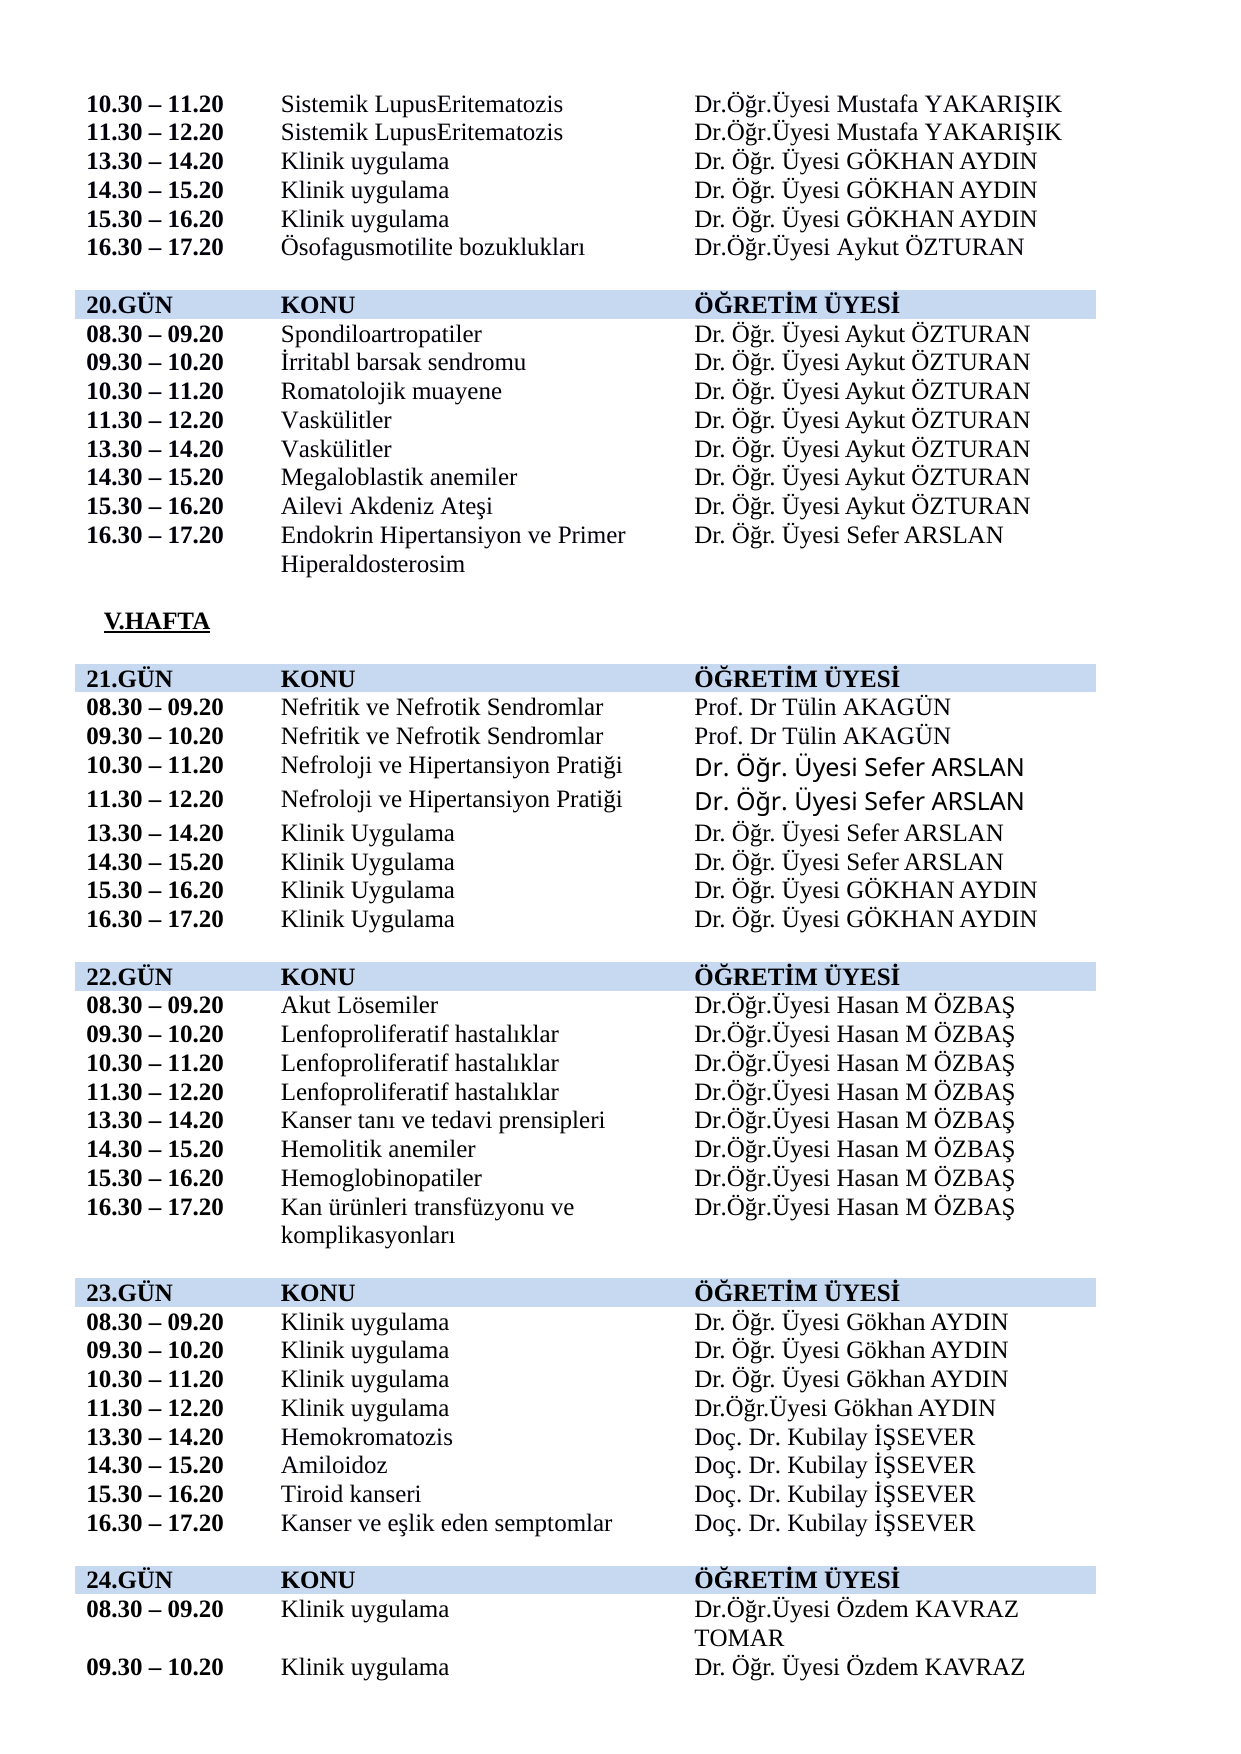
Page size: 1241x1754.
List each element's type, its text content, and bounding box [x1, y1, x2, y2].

table_cell 11.30 – 12.20 [75, 405, 269, 434]
table_cell Dr. Öğr. Üyesi Sefer ARSLAN [683, 784, 1096, 818]
table_cell Dr.Öğr.Üyesi Hasan M ÖZBAŞ [683, 1048, 1096, 1077]
table_cell Dr. Öğr. Üyesi Aykut ÖZTURAN [683, 376, 1096, 405]
table_cell Vaskülitler [269, 405, 683, 434]
table_cell Klinik uygulama [269, 204, 683, 232]
table_cell Kanser tanı ve tedavi prensipleri [269, 1106, 683, 1134]
table_cell 09.30 – 10.20 [75, 721, 269, 750]
table_cell Megaloblastik anemiler [269, 463, 683, 491]
table_cell Doç. Dr. Kubilay İŞSEVER [683, 1479, 1096, 1508]
table_header KONU [269, 664, 683, 692]
table_header ÖĞRETİM ÜYESİ [683, 1566, 1096, 1594]
table_cell Dr. Öğr. Üyesi GÖKHAN AYDIN [683, 204, 1096, 232]
table_cell Sistemik LupusEritematozis [269, 118, 683, 146]
table_cell 15.30 – 16.20 [75, 1163, 269, 1192]
table_cell Dr. Öğr. Üyesi Gökhan AYDIN [683, 1336, 1096, 1364]
table_header 20.GÜN [75, 290, 269, 319]
table_cell 14.30 – 15.20 [75, 847, 269, 876]
table_cell Prof. Dr Tülin AKAGÜN [683, 693, 1096, 721]
table_cell 08.30 – 09.20 [75, 1594, 269, 1652]
table_header KONU [269, 290, 683, 319]
table_header ÖĞRETİM ÜYESİ [683, 962, 1096, 991]
table_cell 14.30 – 15.20 [75, 1451, 269, 1479]
table_cell Klinik uygulama [269, 175, 683, 204]
table_cell 09.30 – 10.20 [75, 1019, 269, 1048]
table_cell 09.30 – 10.20 [75, 1336, 269, 1364]
table_cell Doç. Dr. Kubilay İŞSEVER [683, 1451, 1096, 1479]
table_cell 14.30 – 15.20 [75, 175, 269, 204]
table_cell Ailevi Akdeniz Ateşi [269, 491, 683, 520]
table_cell 13.30 – 14.20 [75, 1422, 269, 1451]
table_header 24.GÜN [75, 1566, 269, 1594]
table_cell 10.30 – 11.20 [75, 750, 269, 784]
table_cell 13.30 – 14.20 [75, 818, 269, 847]
table_cell Sistemik LupusEritematozis [269, 89, 683, 117]
table_cell Dr. Öğr. Üyesi Aykut ÖZTURAN [683, 405, 1096, 434]
table_cell 14.30 – 15.20 [75, 463, 269, 491]
table_cell Nefritik ve Nefrotik Sendromlar [269, 721, 683, 750]
table_cell Dr. Öğr. Üyesi Sefer ARSLAN [683, 818, 1096, 847]
table_cell Nefroloji ve Hipertansiyon Pratiği [269, 750, 683, 784]
table_cell Hemolitik anemiler [269, 1134, 683, 1163]
table_cell 08.30 – 09.20 [75, 1307, 269, 1336]
table_cell Dr.Öğr.Üyesi Hasan M ÖZBAŞ [683, 1019, 1096, 1048]
table_cell 09.30 – 10.20 [75, 1652, 269, 1681]
table_cell Dr.Öğr.Üyesi Gökhan AYDIN [683, 1393, 1096, 1422]
table_cell Dr.Öğr.Üyesi Hasan M ÖZBAŞ [683, 1077, 1096, 1106]
table_cell Doç. Dr. Kubilay İŞSEVER [683, 1422, 1096, 1451]
table_cell Klinik uygulama [269, 1364, 683, 1393]
table_cell 08.30 – 09.20 [75, 693, 269, 721]
table_cell Lenfoproliferatif hastalıklar [269, 1019, 683, 1048]
table_cell Klinik uygulama [269, 146, 683, 175]
table_cell 10.30 – 11.20 [75, 89, 269, 117]
table_header ÖĞRETİM ÜYESİ [683, 1278, 1096, 1307]
table_cell 11.30 – 12.20 [75, 784, 269, 818]
table_cell Dr.Öğr.Üyesi Hasan M ÖZBAŞ [683, 1163, 1096, 1192]
table_cell Kanser ve eşlik eden semptomlar [269, 1508, 683, 1537]
table_cell Klinik Uygulama [269, 818, 683, 847]
table_cell Dr. Öğr. Üyesi Gökhan AYDIN [683, 1307, 1096, 1336]
table_header ÖĞRETİM ÜYESİ [683, 290, 1096, 319]
table_cell 15.30 – 16.20 [75, 1479, 269, 1508]
table_cell Vaskülitler [269, 434, 683, 462]
table_cell Tiroid kanseri [269, 1479, 683, 1508]
table_cell Hemokromatozis [269, 1422, 683, 1451]
table_cell Dr.Öğr.Üyesi Aykut ÖZTURAN [683, 233, 1096, 261]
table_header 23.GÜN [75, 1278, 269, 1307]
table_cell 11.30 – 12.20 [75, 1393, 269, 1422]
table_header KONU [269, 1566, 683, 1594]
table_cell Dr. Öğr. Üyesi Aykut ÖZTURAN [683, 491, 1096, 520]
table_cell Dr.Öğr.Üyesi Hasan M ÖZBAŞ [683, 991, 1096, 1019]
table_cell Dr. Öğr. Üyesi GÖKHAN AYDIN [683, 175, 1096, 204]
table_cell 08.30 – 09.20 [75, 991, 269, 1019]
table_cell 13.30 – 14.20 [75, 146, 269, 175]
table_cell Dr. Öğr. Üyesi Aykut ÖZTURAN [683, 434, 1096, 462]
table_cell Dr. Öğr. Üyesi GÖKHAN AYDIN [683, 876, 1096, 904]
table_cell Klinik uygulama [269, 1307, 683, 1336]
table_cell Kan ürünleri transfüzyonu ve komplikasyonları [269, 1192, 683, 1249]
table_cell Klinik uygulama [269, 1336, 683, 1364]
table_cell 13.30 – 14.20 [75, 1106, 269, 1134]
table_cell 16.30 – 17.20 [75, 233, 269, 261]
table_cell Dr. Öğr. Üyesi Aykut ÖZTURAN [683, 463, 1096, 491]
table_cell Romatolojik muayene [269, 376, 683, 405]
table_header KONU [269, 962, 683, 991]
table_cell 16.30 – 17.20 [75, 1192, 269, 1249]
table_cell Dr.Öğr.Üyesi Hasan M ÖZBAŞ [683, 1106, 1096, 1134]
text V.HAFTA [103, 606, 1167, 635]
table_cell Dr. Öğr. Üyesi GÖKHAN AYDIN [683, 904, 1096, 933]
table_cell 10.30 – 11.20 [75, 1048, 269, 1077]
table_cell 16.30 – 17.20 [75, 904, 269, 933]
table_cell 16.30 – 17.20 [75, 1508, 269, 1537]
table_cell İrritabl barsak sendromu [269, 348, 683, 376]
table_cell Klinik uygulama [269, 1652, 683, 1681]
table_cell Klinik Uygulama [269, 876, 683, 904]
table_cell 10.30 – 11.20 [75, 1364, 269, 1393]
table_cell Klinik Uygulama [269, 904, 683, 933]
table_cell 16.30 – 17.20 [75, 520, 269, 577]
table_cell Spondiloartropatiler [269, 319, 683, 347]
table_cell 10.30 – 11.20 [75, 376, 269, 405]
table_cell 11.30 – 12.20 [75, 118, 269, 146]
table_cell Ösofagusmotilite bozuklukları [269, 233, 683, 261]
table_cell Dr.Öğr.Üyesi Hasan M ÖZBAŞ [683, 1192, 1096, 1249]
table_cell Dr. Öğr. Üyesi GÖKHAN AYDIN [683, 146, 1096, 175]
table_cell Klinik Uygulama [269, 847, 683, 876]
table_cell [683, 89, 1096, 117]
table_cell 13.30 – 14.20 [75, 434, 269, 462]
table_cell Doç. Dr. Kubilay İŞSEVER [683, 1508, 1096, 1537]
table_cell Dr. Öğr. Üyesi Sefer ARSLAN [683, 750, 1096, 784]
table_cell Dr. Öğr. Üyesi Aykut ÖZTURAN [683, 348, 1096, 376]
table_cell Hemoglobinopatiler [269, 1163, 683, 1192]
table_cell 15.30 – 16.20 [75, 491, 269, 520]
table_header KONU [269, 1278, 683, 1307]
table_header ÖĞRETİM ÜYESİ [683, 664, 1096, 692]
table_cell Dr. Öğr. Üyesi Gökhan AYDIN [683, 1364, 1096, 1393]
table_cell Klinik uygulama [269, 1594, 683, 1652]
table_cell Akut Lösemiler [269, 991, 683, 1019]
table_cell Dr. Öğr. Üyesi Aykut ÖZTURAN [683, 319, 1096, 347]
table_header 22.GÜN [75, 962, 269, 991]
table_cell 09.30 – 10.20 [75, 348, 269, 376]
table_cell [683, 1652, 1096, 1681]
table_cell 11.30 – 12.20 [75, 1077, 269, 1106]
table_cell 08.30 – 09.20 [75, 319, 269, 347]
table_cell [683, 118, 1096, 146]
table_cell Dr. Öğr. Üyesi Sefer ARSLAN [683, 520, 1096, 577]
table_cell Lenfoproliferatif hastalıklar [269, 1077, 683, 1106]
table_cell 14.30 – 15.20 [75, 1134, 269, 1163]
table_cell Dr.Öğr.Üyesi Hasan M ÖZBAŞ [683, 1134, 1096, 1163]
table_cell Dr. Öğr. Üyesi Sefer ARSLAN [683, 847, 1096, 876]
table_cell 15.30 – 16.20 [75, 204, 269, 232]
table_cell Dr.Öğr.Üyesi Özdem KAVRAZ TOMAR [683, 1594, 1096, 1652]
table_cell Klinik uygulama [269, 1393, 683, 1422]
table_cell Lenfoproliferatif hastalıklar [269, 1048, 683, 1077]
table_cell Endokrin Hipertansiyon ve Primer Hiperaldosterosim [269, 520, 683, 577]
table_cell 15.30 – 16.20 [75, 876, 269, 904]
table_header 21.GÜN [75, 664, 269, 692]
table_cell Prof. Dr Tülin AKAGÜN [683, 721, 1096, 750]
table_cell Nefroloji ve Hipertansiyon Pratiği [269, 784, 683, 818]
table_cell Nefritik ve Nefrotik Sendromlar [269, 693, 683, 721]
table_cell Amiloidoz [269, 1451, 683, 1479]
